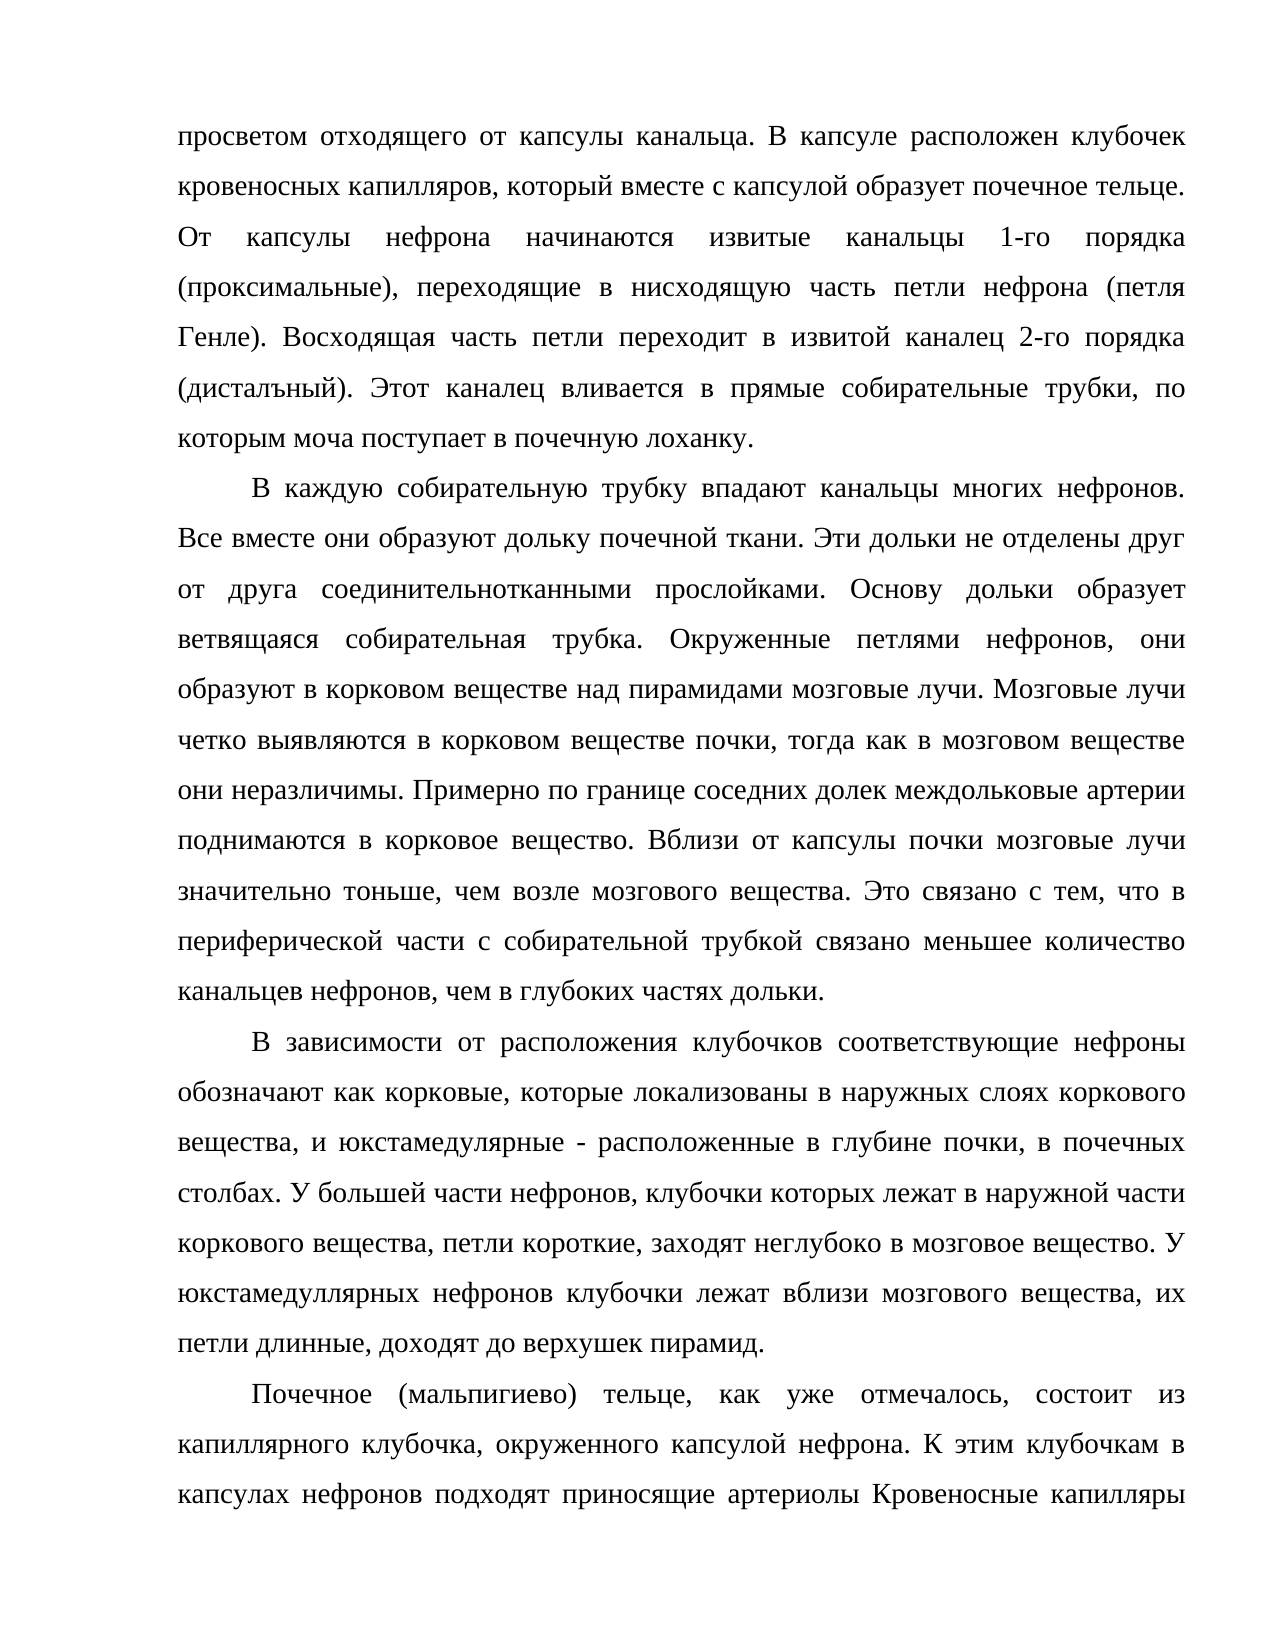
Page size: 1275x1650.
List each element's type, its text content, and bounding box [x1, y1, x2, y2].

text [177, 118, 1186, 453]
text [177, 1376, 1186, 1510]
text В каждую собирательную трубку впадают канальцы многих нефронов. Все вместе они образуют дольку почечной ткани. Эти дольки не отделены друг от друга соединительнотканными прослойками. Основу дольки образует ветвящаяся собирательная трубка. Окруженные петлями нефронов, они образуют в корковом веществе над пирамидами мозговые лучи. Мозговые лучи четко выявляются в корковом веществе почки, тогда как в мозговом веществе они неразличимы. Примерно по границе соседних долек междольковые артерии поднимаются в корковое вещество. Вблизи от капсулы почки мозговые лучи значительно тоньше, чем возле мозгового вещества. Это связано с тем, что в периферической части с собирательной трубкой связано меньшее количество канальцев нефронов, чем в глубоких частях дольки. [177, 470, 1186, 1007]
text В зависимости от расположения клубочков соответствующие нефроны обозначают как корковые, которые локализованы в наружных слоях коркового вещества, и юкстамедулярные - расположенные в глубине почки, в почечных столбах. У большей части нефронов, клубочки которых лежат в наружной части коркового вещества, петли короткие, заходят неглубоко в мозговое вещество. У юкстамедуллярных нефронов клубочки лежат вблизи мозгового вещества, их петли длинные, доходят до верхушек пирамид. [177, 1024, 1186, 1359]
